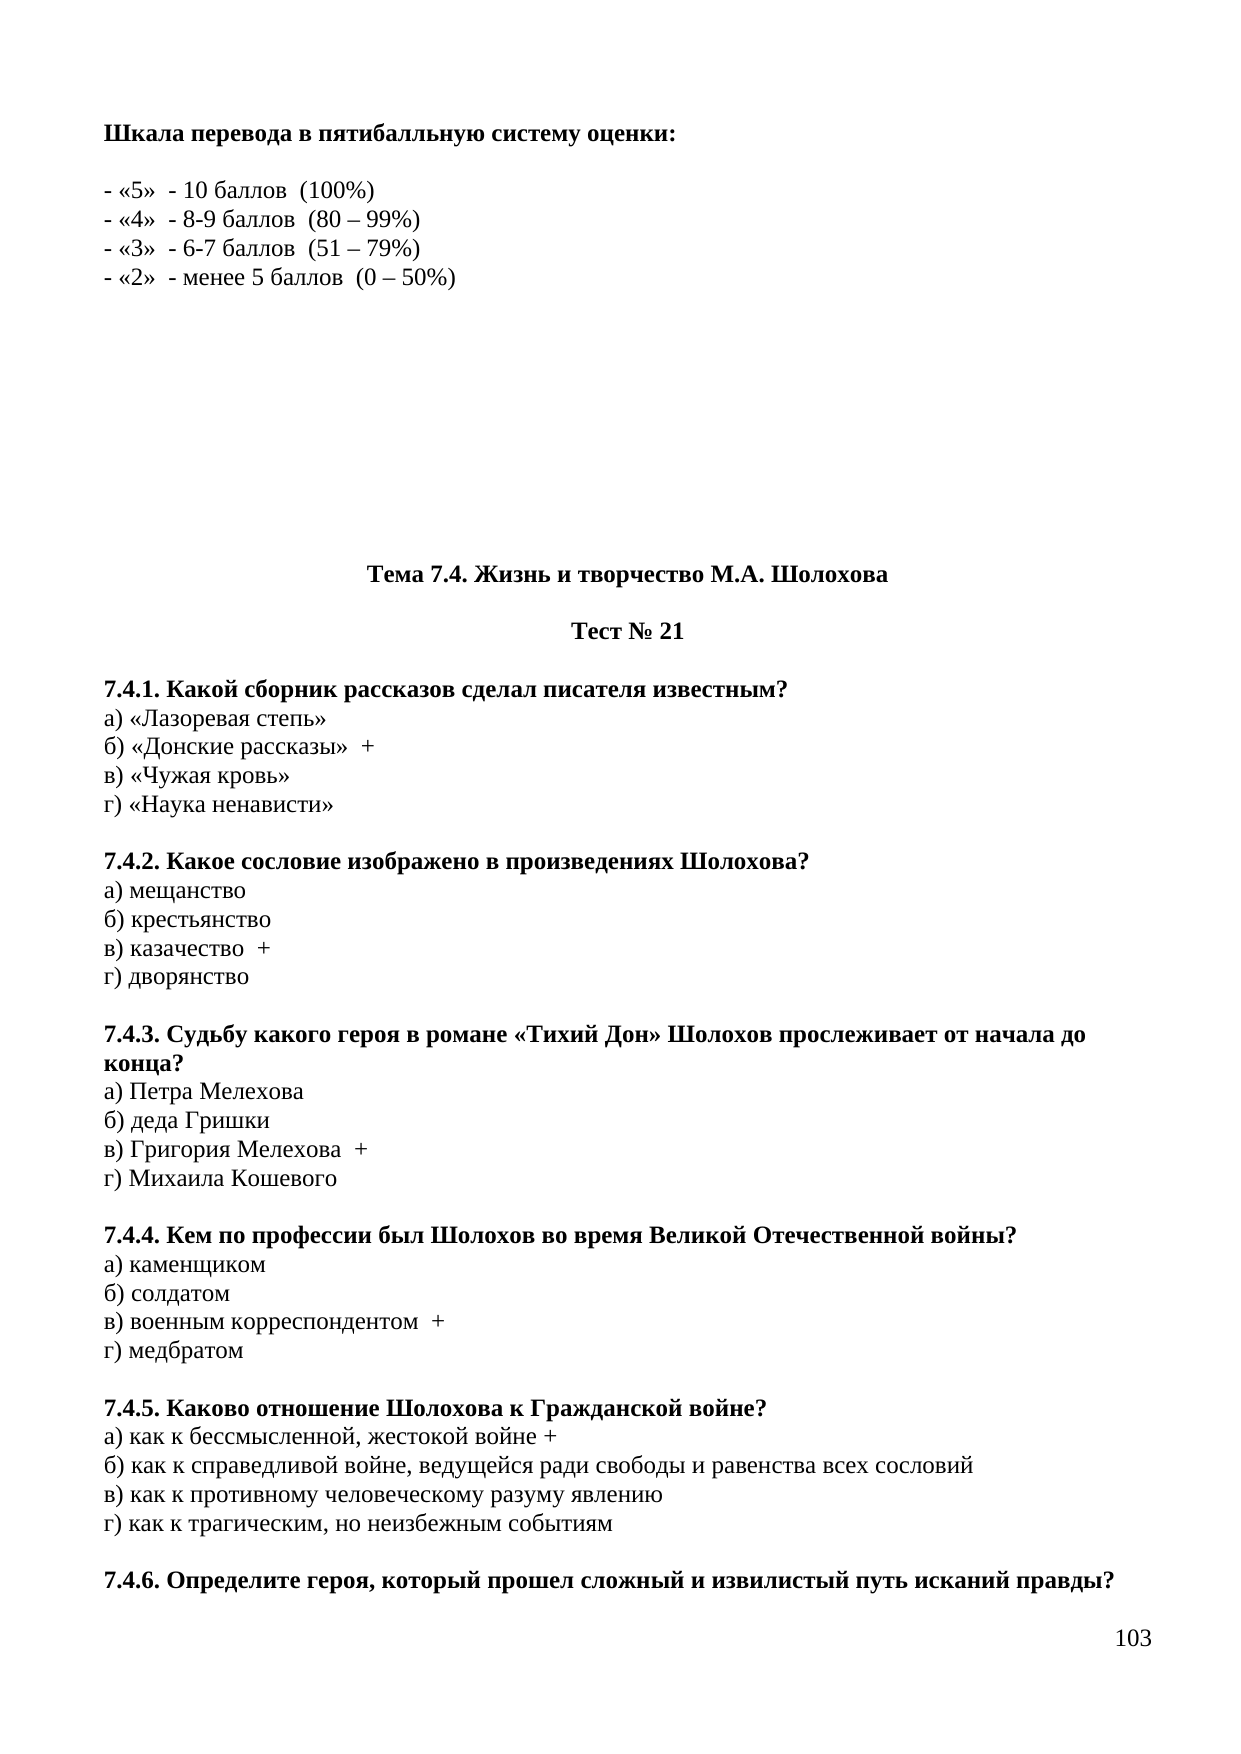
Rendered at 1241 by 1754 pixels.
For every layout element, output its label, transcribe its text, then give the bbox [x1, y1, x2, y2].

text - «2» - менее 5 баллов (0 – 50%) [103, 262, 1152, 291]
text г) «Наука ненависти» [103, 789, 1152, 818]
text г) Михаила Кошевого [103, 1163, 1152, 1191]
text 7.4.6. Определите героя, который прошел сложный и извилистый путь исканий правды? [103, 1565, 1152, 1594]
text - «4» - 8-9 баллов (80 – 99%) [103, 204, 1152, 233]
text в) «Чужая кровь» [103, 760, 1152, 789]
text 7.4.3. Судьбу какого героя в романе «Тихий Дон» Шолохов прослеживает от начала до конца? [103, 1019, 1152, 1076]
text а) как к бессмысленной, жестокой войне + [103, 1421, 1152, 1450]
text Тест № 21 [103, 616, 1152, 645]
text г) дворянство [103, 961, 1152, 990]
text а) мещанство [103, 875, 1152, 904]
text а) каменщиком [103, 1249, 1152, 1278]
text а) Петра Мелехова [103, 1076, 1152, 1105]
text в) как к противному человеческому разуму явлению [103, 1479, 1152, 1508]
text 7.4.1. Какой сборник рассказов сделал писателя известным? [103, 674, 1152, 703]
text Тема 7.4. Жизнь и творчество М.А. Шолохова [103, 559, 1152, 588]
text б) как к справедливой войне, ведущейся ради свободы и равенства всех сословий [103, 1450, 1152, 1479]
text - «3» - 6-7 баллов (51 – 79%) [103, 233, 1152, 262]
text б) «Донские рассказы» + [103, 731, 1152, 760]
text 7.4.4. Кем по профессии был Шолохов во время Великой Отечественной войны? [103, 1220, 1152, 1249]
text в) казачество + [103, 933, 1152, 961]
text - «5» - 10 баллов (100%) [103, 176, 1152, 204]
text Шкала перевода в пятибалльную систему оценки: [103, 118, 1152, 147]
text б) деда Гришки [103, 1105, 1152, 1134]
text г) медбратом [103, 1335, 1152, 1364]
text б) солдатом [103, 1278, 1152, 1306]
text в) Григория Мелехова + [103, 1134, 1152, 1163]
text 7.4.5. Каково отношение Шолохова к Гражданской войне? [103, 1393, 1152, 1421]
text 7.4.2. Какое сословие изображено в произведениях Шолохова? [103, 846, 1152, 875]
text а) «Лазоревая степь» [103, 703, 1152, 731]
text г) как к трагическим, но неизбежным событиям [103, 1508, 1152, 1536]
text б) крестьянство [103, 904, 1152, 933]
text в) военным корреспондентом + [103, 1306, 1152, 1335]
